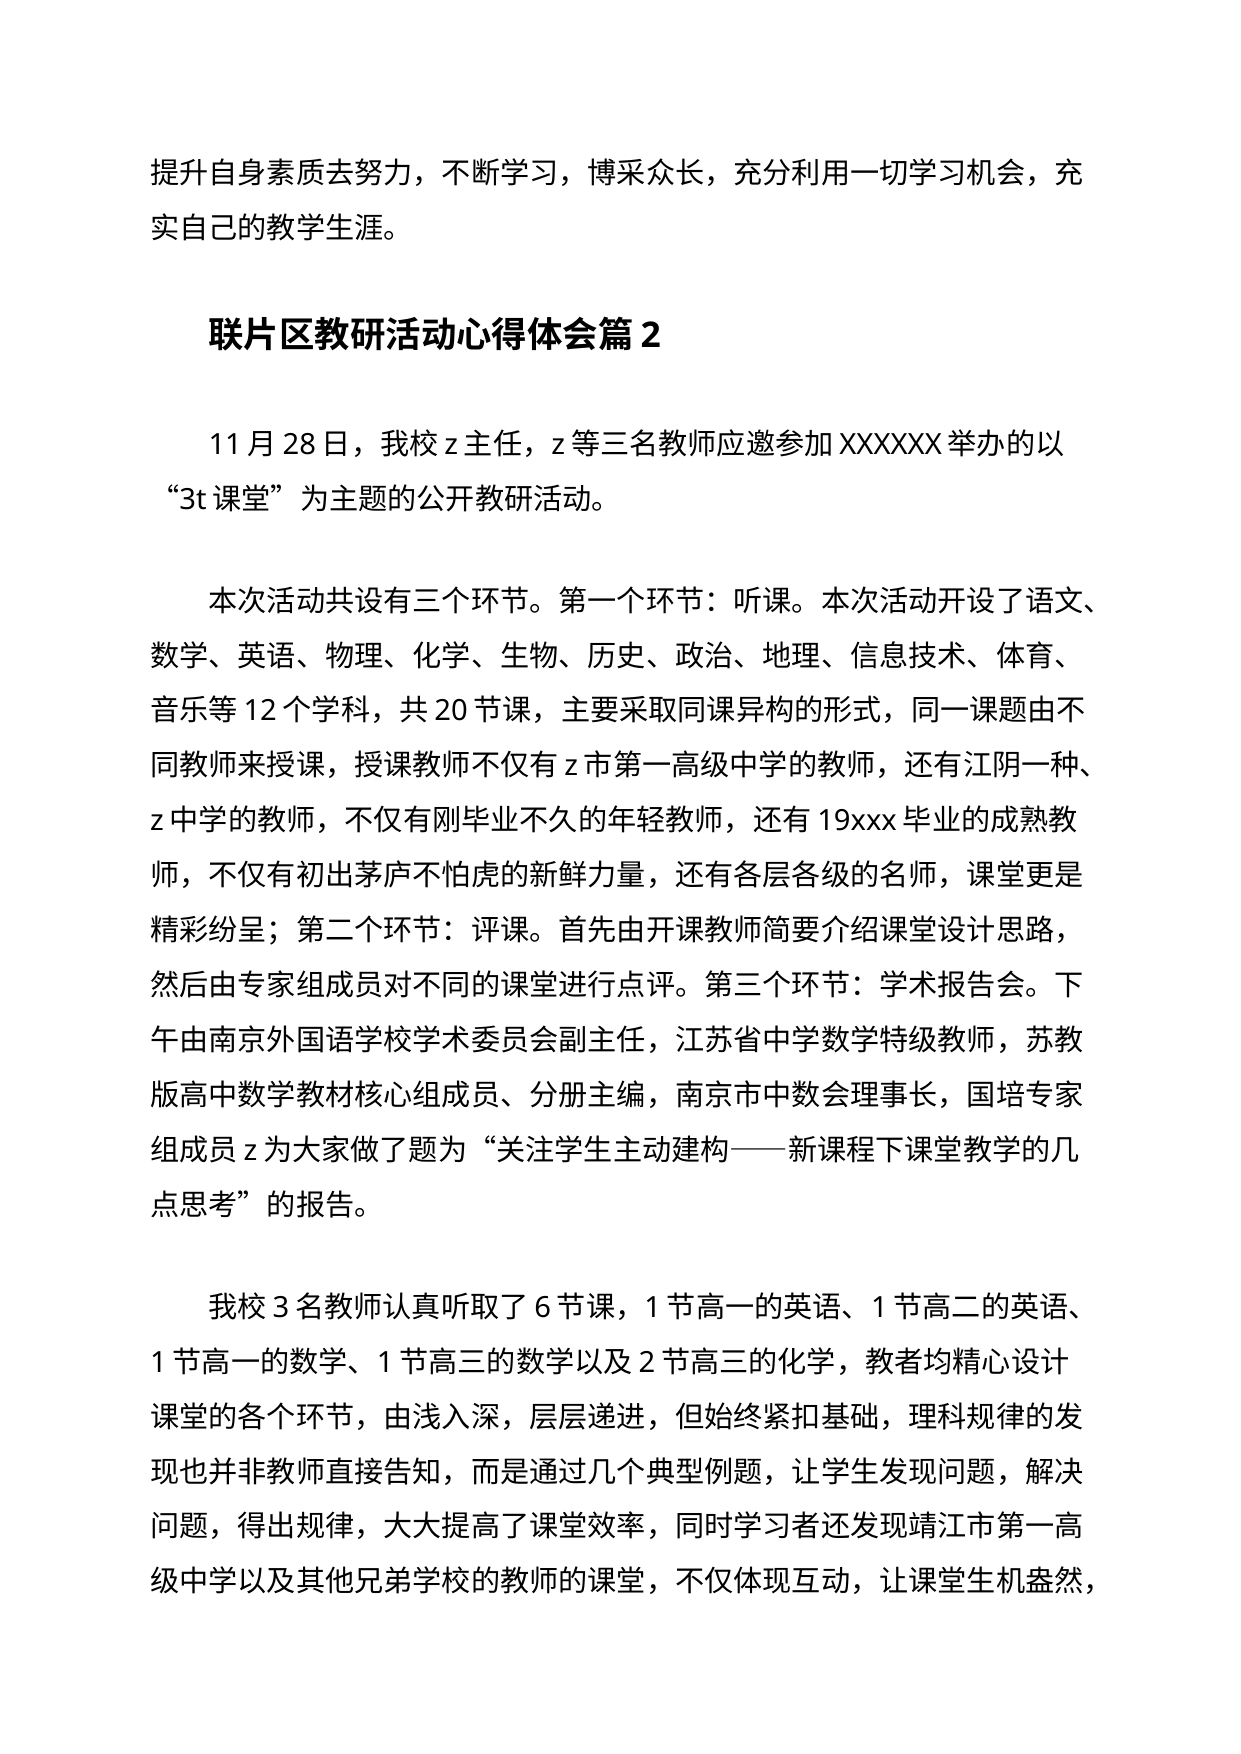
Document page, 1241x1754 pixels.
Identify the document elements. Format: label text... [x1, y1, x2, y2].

text 11月28日，我校z主任，z等三名教师应邀参加XXXXXX举办的以“3t课堂”为主题的公开教研活动。 [150, 420, 1090, 518]
text 本次活动共设有三个环节。第一个环节：听课。本次活动开设了语文、数学、英语、物理、化学、生物、历史、政治、地理、信息技术、体育、音乐等12个学科，共20节课，主要采取同课异构的形式，同一课题由不同教师来授课，授课教师不仅有z市第一高级中学的教师，还有江阴一种、z中学的教师，不仅有刚毕业不久的年轻教师，还有19xxx毕业的成熟教师，不仅有初出茅庐不怕虎的新鲜力量，还有各层各级的名师，课堂更是精彩纷呈；第二个环节：评课。首先由开课教师简要介绍课堂设计思路，然后由专家组成员对不同的课堂进行点评。第三个环节：学术报告会。下午由南京外国语学校学术委员会副主任，江苏省中学数学特级教师，苏教版高中数学教材核心组成员、分册主编，南京市中数会理事长，国培专家组成员z为大家做了题为“关注学生主动建构——新课程下课堂教学的几点思考”的报告。 [150, 577, 1090, 1224]
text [150, 1283, 1090, 1600]
text 联片区教研活动心得体会篇2 [150, 307, 1090, 358]
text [150, 150, 1090, 247]
